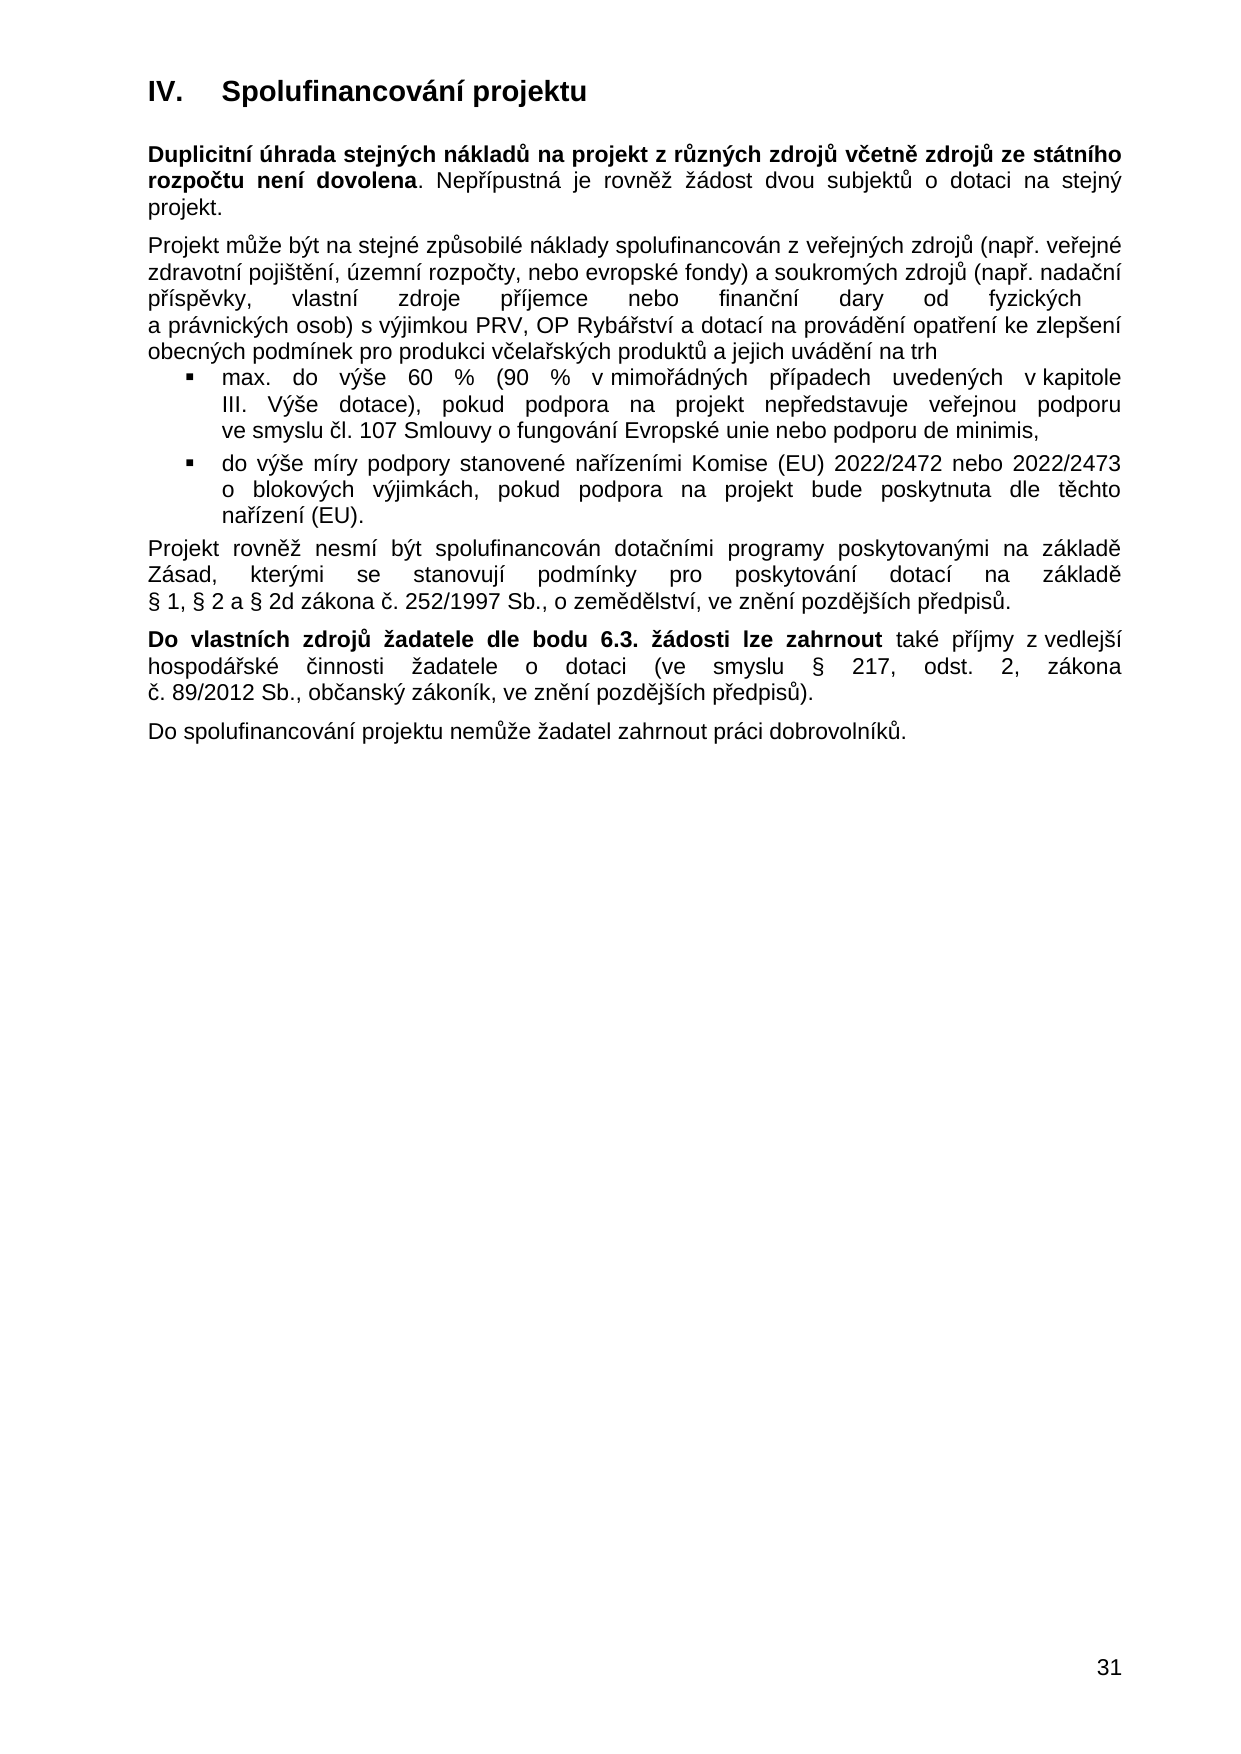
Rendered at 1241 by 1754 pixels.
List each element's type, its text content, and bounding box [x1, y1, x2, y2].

list do výše míry podpory stanovené nařízeními Komise (EU) 2022/2472 nebo 2022/2473 o blokových výjimkách, pokud podpora na projekt bude poskytnuta dle těchto nařízení (EU). [184, 449, 1121, 529]
text Projekt může být na stejné způsobilé náklady spolufinancován z veřejných zdrojů (např. veřejné zdravotní pojištění, územní rozpočty, nebo evropské fondy) a soukromých zdrojů (např. nadační příspěvky, vlastní zdroje příjemce nebo finanční dary od fyzických a právnických osob) s výjimkou PRV, OP Rybářství a dotací na provádění opatření ke zlepšení obecných podmínek pro produkci včelařských produktů a jejich uvádění na trh [148, 232, 1122, 364]
text Spolufinancování projektu [148, 74, 1122, 107]
list max. do výše 60 % (90 % v mimořádných případech uvedených v kapitole III. Výše dotace), pokud podpora na projekt nepředstavuje veřejnou podporu ve smyslu čl. 107 Smlouvy o fungování Evropské unie nebo podporu de minimis, [184, 364, 1121, 443]
text Do vlastních zdrojů žadatele dle bodu 6.3. žádosti lze zahrnout také příjmy z vedlejší hospodářské činnosti žadatele o dotaci (ve smyslu § 217, odst. 2, zákona č. 89/2012 Sb., občanský zákoník, ve znění pozdějších předpisů). [148, 626, 1122, 706]
text Do spolufinancování projektu nemůže žadatel zahrnout práci dobrovolníků. [148, 718, 1122, 744]
text Projekt rovněž nesmí být spolufinancován dotačními programy poskytovanými na základě Zásad, kterými se stanovují podmínky pro poskytování dotací na základě § 1, § 2 a § 2d zákona č. 252/1997 Sb., o zemědělství, ve znění pozdějších předpisů. [148, 535, 1122, 614]
text Duplicitní úhrada stejných nákladů na projekt z různých zdrojů včetně zdrojů ze státního rozpočtu není dovolena. Nepřípustná je rovněž žádost dvou subjektů o dotaci na stejný projekt. [148, 141, 1122, 220]
